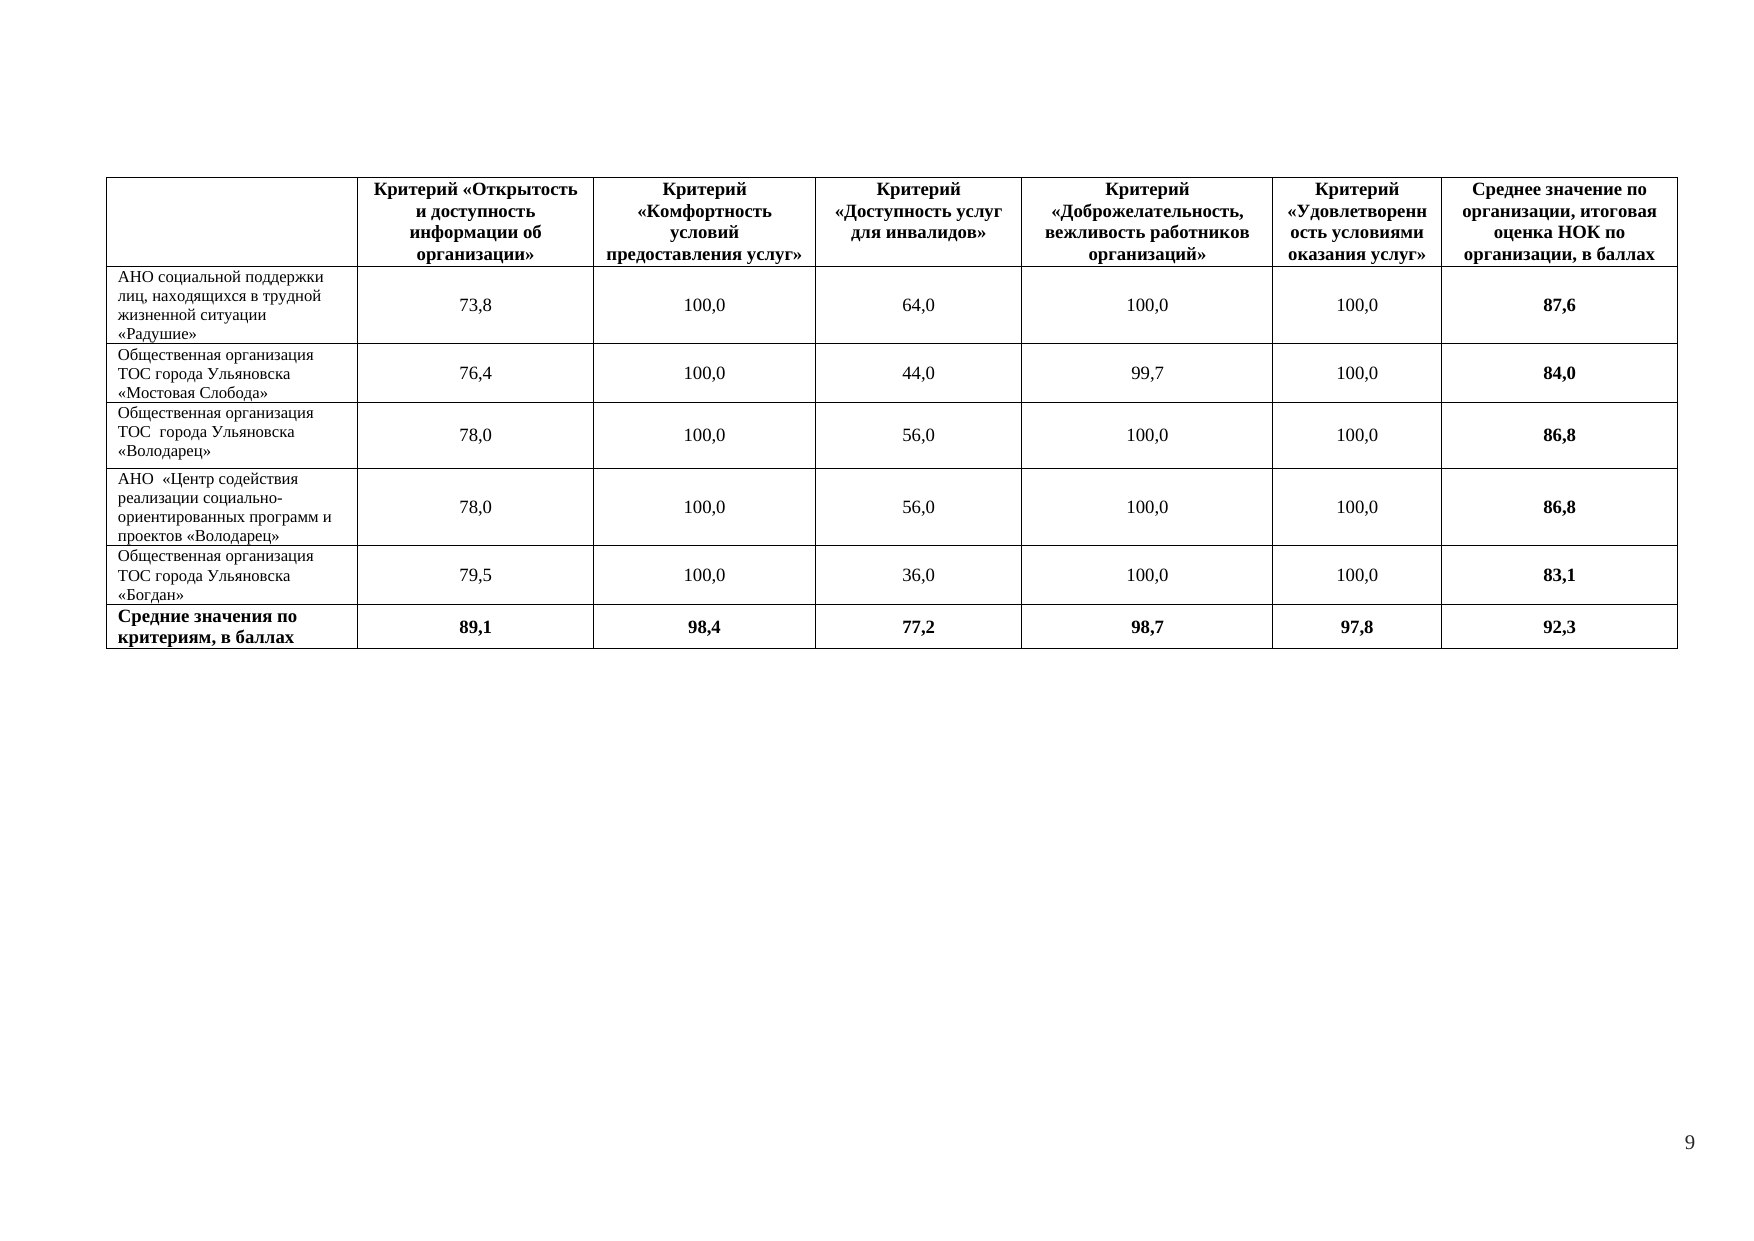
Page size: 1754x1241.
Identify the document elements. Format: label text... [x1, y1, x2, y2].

table_cell 78,0 [358, 469, 593, 545]
table_cell 100,0 [1273, 469, 1441, 545]
table_cell 92,3 [1442, 605, 1677, 648]
table_cell АНО социальной поддержки лиц, находящихся в трудной жизненной ситуации «Радушие» [107, 267, 357, 343]
table_cell 36,0 [816, 546, 1021, 604]
table_cell 100,0 [1022, 403, 1272, 467]
table_cell 100,0 [1273, 344, 1441, 402]
table_cell 100,0 [594, 469, 815, 545]
table_header Критерий «Открытость и доступность информации об организации» [358, 178, 593, 266]
table_header [107, 178, 357, 266]
table_cell 84,0 [1442, 344, 1677, 402]
table_cell 100,0 [1273, 403, 1441, 467]
table_cell 100,0 [594, 403, 815, 467]
table_cell 79,5 [358, 546, 593, 604]
table_cell Общественная организация ТОС города Ульяновска «Богдан» [107, 546, 357, 604]
table_cell 83,1 [1442, 546, 1677, 604]
table_header Критерий «Доступность услуг для инвалидов» [816, 178, 1021, 266]
table_cell 56,0 [816, 403, 1021, 467]
table_cell 98,4 [594, 605, 815, 648]
table_cell 56,0 [816, 469, 1021, 545]
table_cell 86,8 [1442, 403, 1677, 467]
table_cell 78,0 [358, 403, 593, 467]
table_cell 73,8 [358, 267, 593, 343]
table_cell 100,0 [594, 546, 815, 604]
table_cell 76,4 [358, 344, 593, 402]
table_cell 77,2 [816, 605, 1021, 648]
table_cell 64,0 [816, 267, 1021, 343]
table_cell 100,0 [1273, 267, 1441, 343]
table_cell 97,8 [1273, 605, 1441, 648]
table_header Критерий «Удовлетворенность условиями оказания услуг» [1273, 178, 1441, 266]
table_cell 100,0 [1022, 267, 1272, 343]
table_cell Средние значения по критериям, в баллах [107, 605, 357, 648]
table_cell 100,0 [1022, 546, 1272, 604]
table_header Критерий «Доброжелательность, вежливость работников организаций» [1022, 178, 1272, 266]
table_cell 89,1 [358, 605, 593, 648]
table_cell Общественная организация ТОС города Ульяновска «Володарец» [107, 403, 357, 467]
table_cell 100,0 [594, 344, 815, 402]
table_cell 44,0 [816, 344, 1021, 402]
table_cell АНО «Центр содействия реализации социально-ориентированных программ и проектов «Володарец» [107, 469, 357, 545]
table_cell 99,7 [1022, 344, 1272, 402]
table_cell 100,0 [594, 267, 815, 343]
table_cell 100,0 [1022, 469, 1272, 545]
table_cell 87,6 [1442, 267, 1677, 343]
table_cell 86,8 [1442, 469, 1677, 545]
table_cell 100,0 [1273, 546, 1441, 604]
table_header Среднее значение по организации, итоговая оценка НОК по организации, в баллах [1442, 178, 1677, 266]
table_cell 98,7 [1022, 605, 1272, 648]
table_cell Общественная организация ТОС города Ульяновска «Мостовая Слобода» [107, 344, 357, 402]
table_header Критерий «Комфортность условий предоставления услуг» [594, 178, 815, 266]
